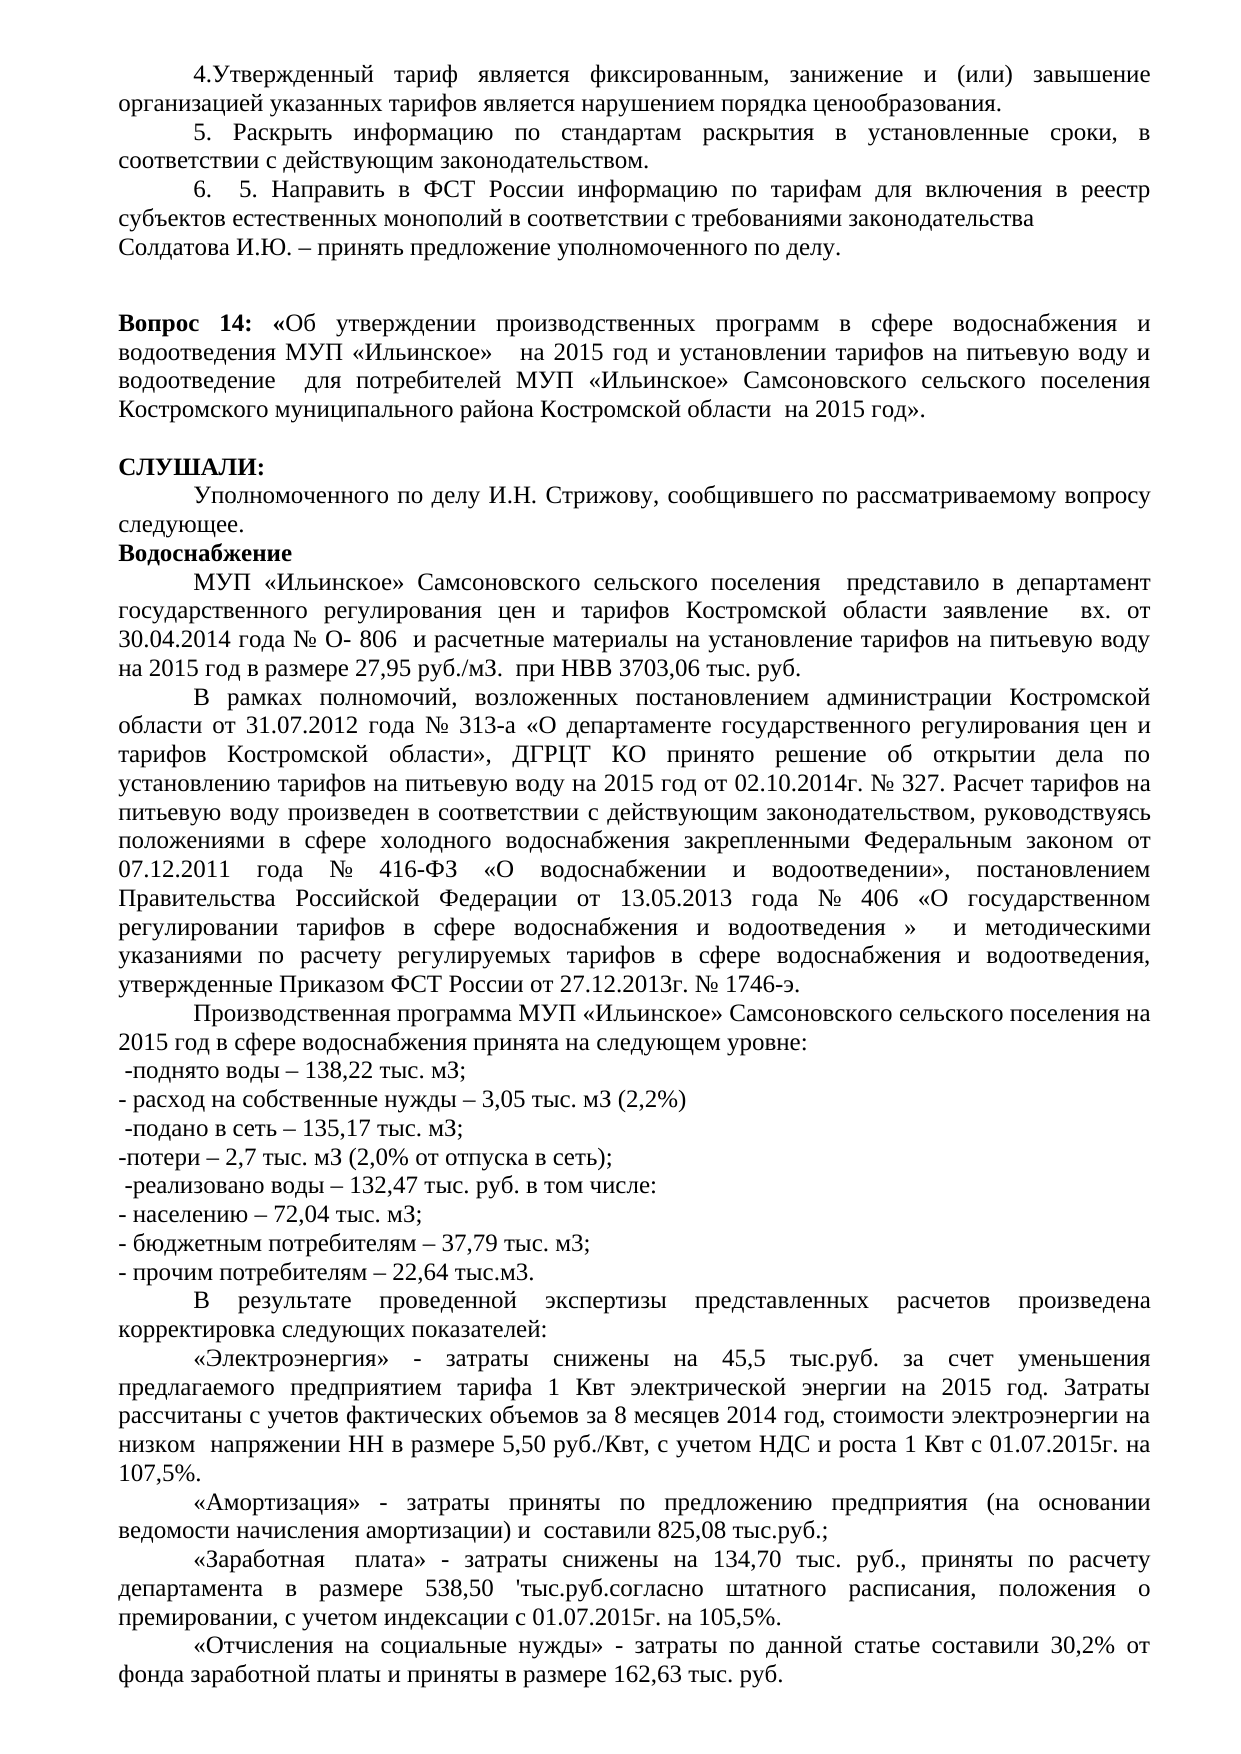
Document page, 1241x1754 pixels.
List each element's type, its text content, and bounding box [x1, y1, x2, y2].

text -поднято воды – 138,22 тыс. мЗ; [118, 1055, 1152, 1084]
text Уполномоченного по делу И.Н. Стрижову, сообщившего по рассматриваемому вопросу следующее. [118, 480, 1152, 538]
text -потери – 2,7 тыс. мЗ (2,0% от отпуска в сеть); [118, 1142, 1152, 1170]
text СЛУШАЛИ: [118, 452, 1152, 480]
text «Электроэнергия» - затраты снижены на 45,5 тыс.руб. за счет уменьшения предлагаемого предприятием тарифа 1 Квт электрической энергии на 2015 год. Затраты рассчитаны с учетов фактических объемов за 8 месяцев 2014 год, стоимости электроэнергии на низком напряжении НН в размере 5,50 руб./Квт, с учетом НДС и роста 1 Квт с 01.07.2015г. на 107,5%. [118, 1343, 1152, 1487]
text Солдатова И.Ю. – принять предложение уполномоченного по делу. [118, 232, 1152, 260]
text Производственная программа МУП «Ильинское» Самсоновского сельского поселения на 2015 год в сфере водоснабжения принята на следующем уровне: [118, 998, 1152, 1055]
text Водоснабжение [118, 538, 1152, 567]
text В результате проведенной экспертизы представленных расчетов произведена корректировка следующих показателей: [118, 1285, 1152, 1343]
text - прочим потребителям – 22,64 тыс.м3. [118, 1257, 1152, 1285]
text «Заработная плата» - затраты снижены на 134,70 тыс. руб., приняты по расчету департамента в размере 538,50 'тыс.руб.согласно штатного расписания, положения о премировании, с учетом индексации с 01.07.2015г. на 105,5%. [118, 1544, 1152, 1630]
text Вопрос 14: «Об утверждении производственных программ в сфере водоснабжения и водоотведения МУП «Ильинское» на 2015 год и установлении тарифов на питьевую воду и водоотведение для потребителей МУП «Ильинское» Самсоновского сельского поселения Костромского муниципального района Костромской области на 2015 год». [118, 308, 1152, 423]
text «Отчисления на социальные нужды» - затраты по данной статье составили 30,2% от фонда заработной платы и приняты в размере 162,63 тыс. руб. [118, 1630, 1152, 1688]
text «Амортизация» - затраты приняты по предложению предприятия (на основании ведомости начисления амортизации) и составили 825,08 тыс.руб.; [118, 1487, 1152, 1544]
text 6. 5. Направить в ФСТ России информацию по тарифам для включения в реестр субъектов естественных монополий в соответствии с требованиями законодательства [118, 174, 1152, 232]
text 4.Утвержденный тариф является фиксированным, занижение и (или) завышение организацией указанных тарифов является нарушением порядка ценообразования. [118, 59, 1152, 117]
text В рамках полномочий, возложенных постановлением администрации Костромской области от 31.07.2012 года № 313-а «О департаменте государственного регулирования цен и тарифов Костромской области», ДГРЦТ КО принято решение об открытии дела по установлению тарифов на питьевую воду на 2015 год от 02.10.2014г. № 327. Расчет тарифов на питьевую воду произведен в соответствии с действующим законодательством, руководствуясь положениями в сфере холодного водоснабжения закрепленными Федеральным законом от 07.12.2011 года № 416-ФЗ «О водоснабжении и водоотведении», постановлением Правительства Российской Федерации от 13.05.2013 года № 406 «О государственном регулировании тарифов в сфере водоснабжения и водоотведения » и методическими указаниями по расчету регулируемых тарифов в сфере водоснабжения и водоотведения, утвержденные Приказом ФСТ России от 27.12.2013г. № 1746-э. [118, 682, 1152, 998]
text 5. Раскрыть информацию по стандартам раскрытия в установленные сроки, в соответствии с действующим законодательством. [118, 117, 1152, 174]
text -реализовано воды – 132,47 тыс. руб. в том числе: [118, 1170, 1152, 1199]
text - населению – 72,04 тыс. мЗ; [118, 1199, 1152, 1228]
text - расход на собственные нужды – 3,05 тыс. мЗ (2,2%) [118, 1084, 1152, 1113]
text - бюджетным потребителям – 37,79 тыс. м3; [118, 1228, 1152, 1257]
text -подано в сеть – 135,17 тыс. мЗ; [118, 1113, 1152, 1142]
text МУП «Ильинское» Самсоновского сельского поселения представило в департамент государственного регулирования цен и тарифов Костромской области заявление вх. от 30.04.2014 года № О- 806 и расчетные материалы на установление тарифов на питьевую воду на 2015 год в размере 27,95 руб./мЗ. при НВВ 3703,06 тыс. руб. [118, 567, 1152, 682]
